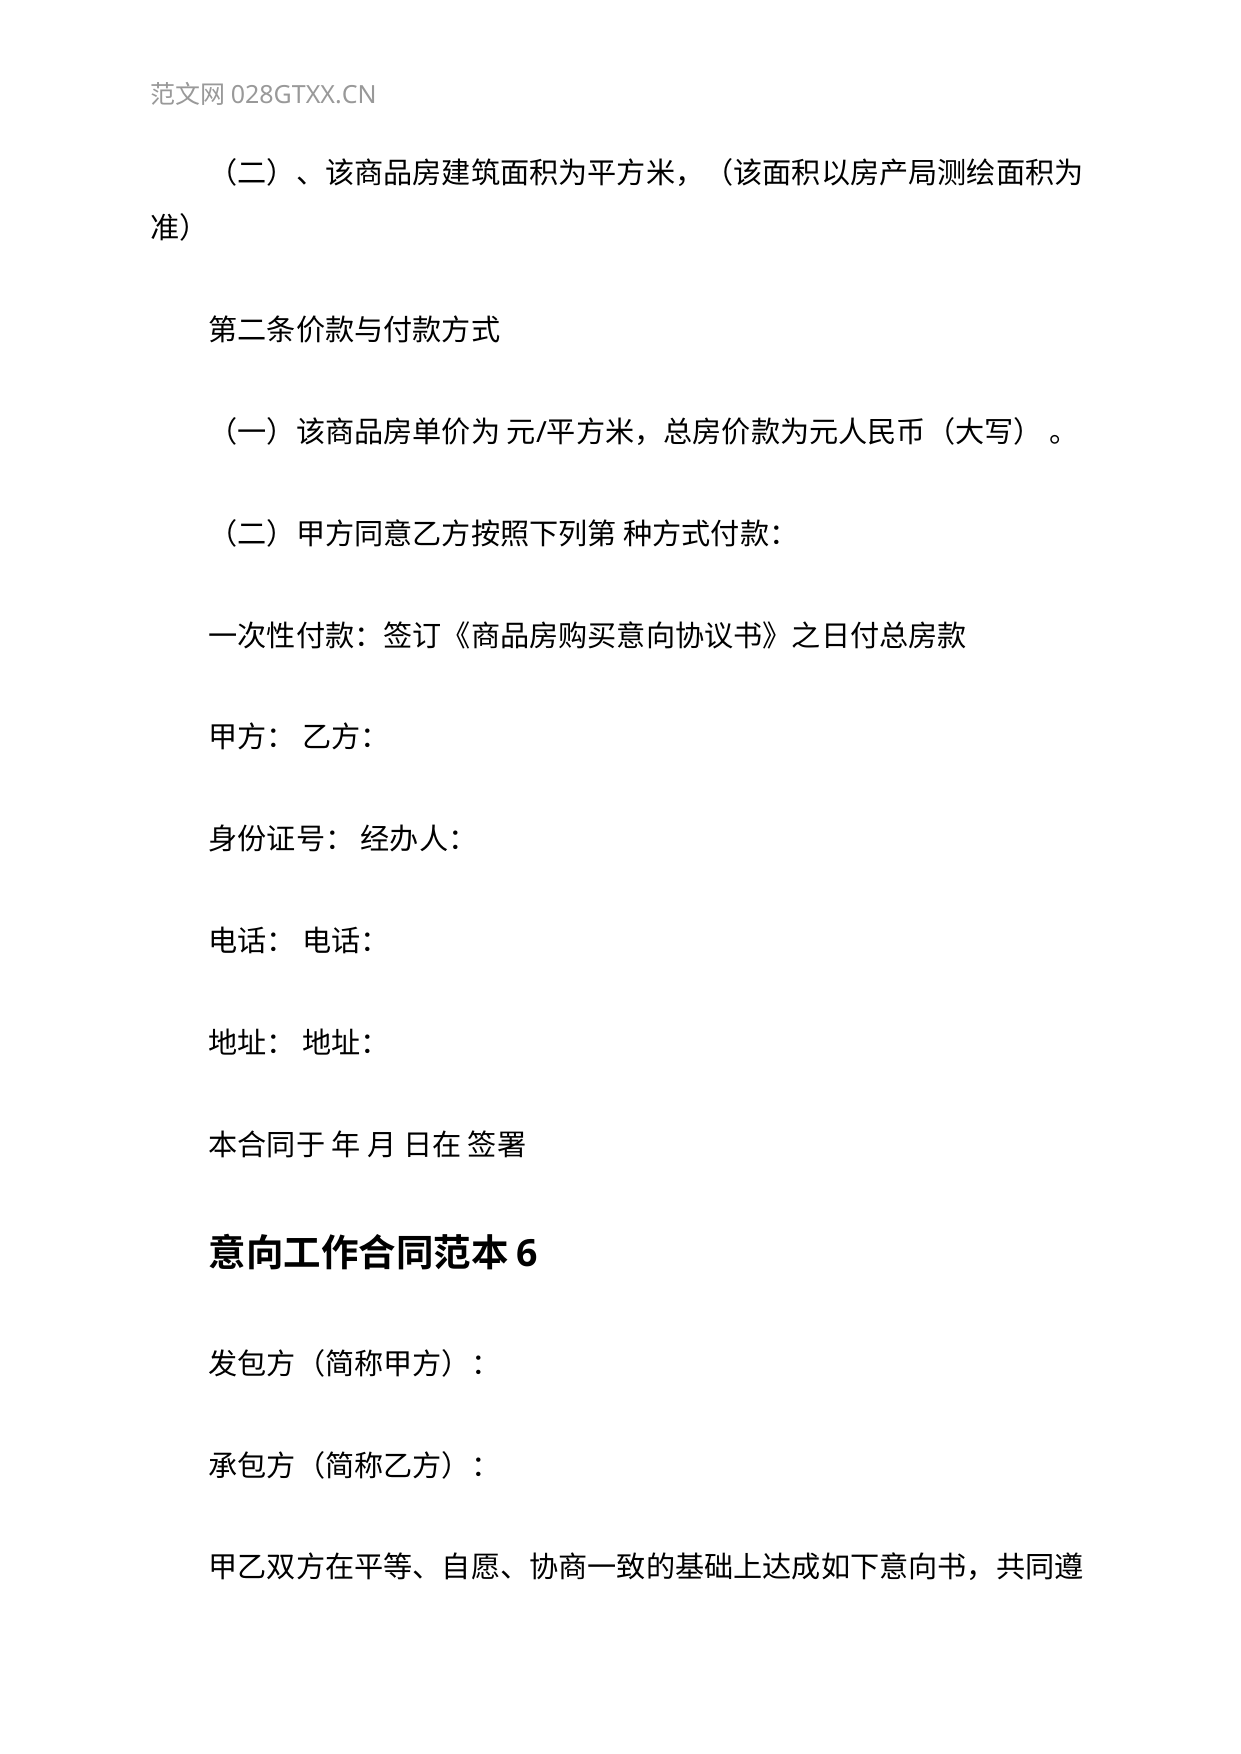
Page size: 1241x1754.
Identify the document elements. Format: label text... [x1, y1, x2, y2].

text 甲方： 乙方： [150, 714, 1090, 756]
text 地址： 地址： [150, 1019, 1090, 1062]
text 承包方（简称乙方）： [150, 1442, 1090, 1484]
text （一）该商品房单价为 元/平方米，总房价款为元人民币（大写） 。 [150, 408, 1090, 451]
text 身份证号： 经办人： [150, 816, 1090, 858]
text 本合同于 年 月 日在 签署 [150, 1121, 1090, 1163]
text 第二条价款与付款方式 [150, 307, 1090, 349]
text （二）、该商品房建筑面积为平方米，（该面积以房产局测绘面积为准） [150, 150, 1090, 247]
text 发包方（简称甲方）： [150, 1340, 1090, 1383]
text 电话： 电话： [150, 917, 1090, 960]
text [150, 1544, 1090, 1586]
text 意向工作合同范本6 [150, 1223, 1090, 1277]
text 一次性付款：签订《商品房购买意向协议书》之日付总房款 [150, 612, 1090, 654]
text （二）甲方同意乙方按照下列第 种方式付款： [150, 510, 1090, 553]
